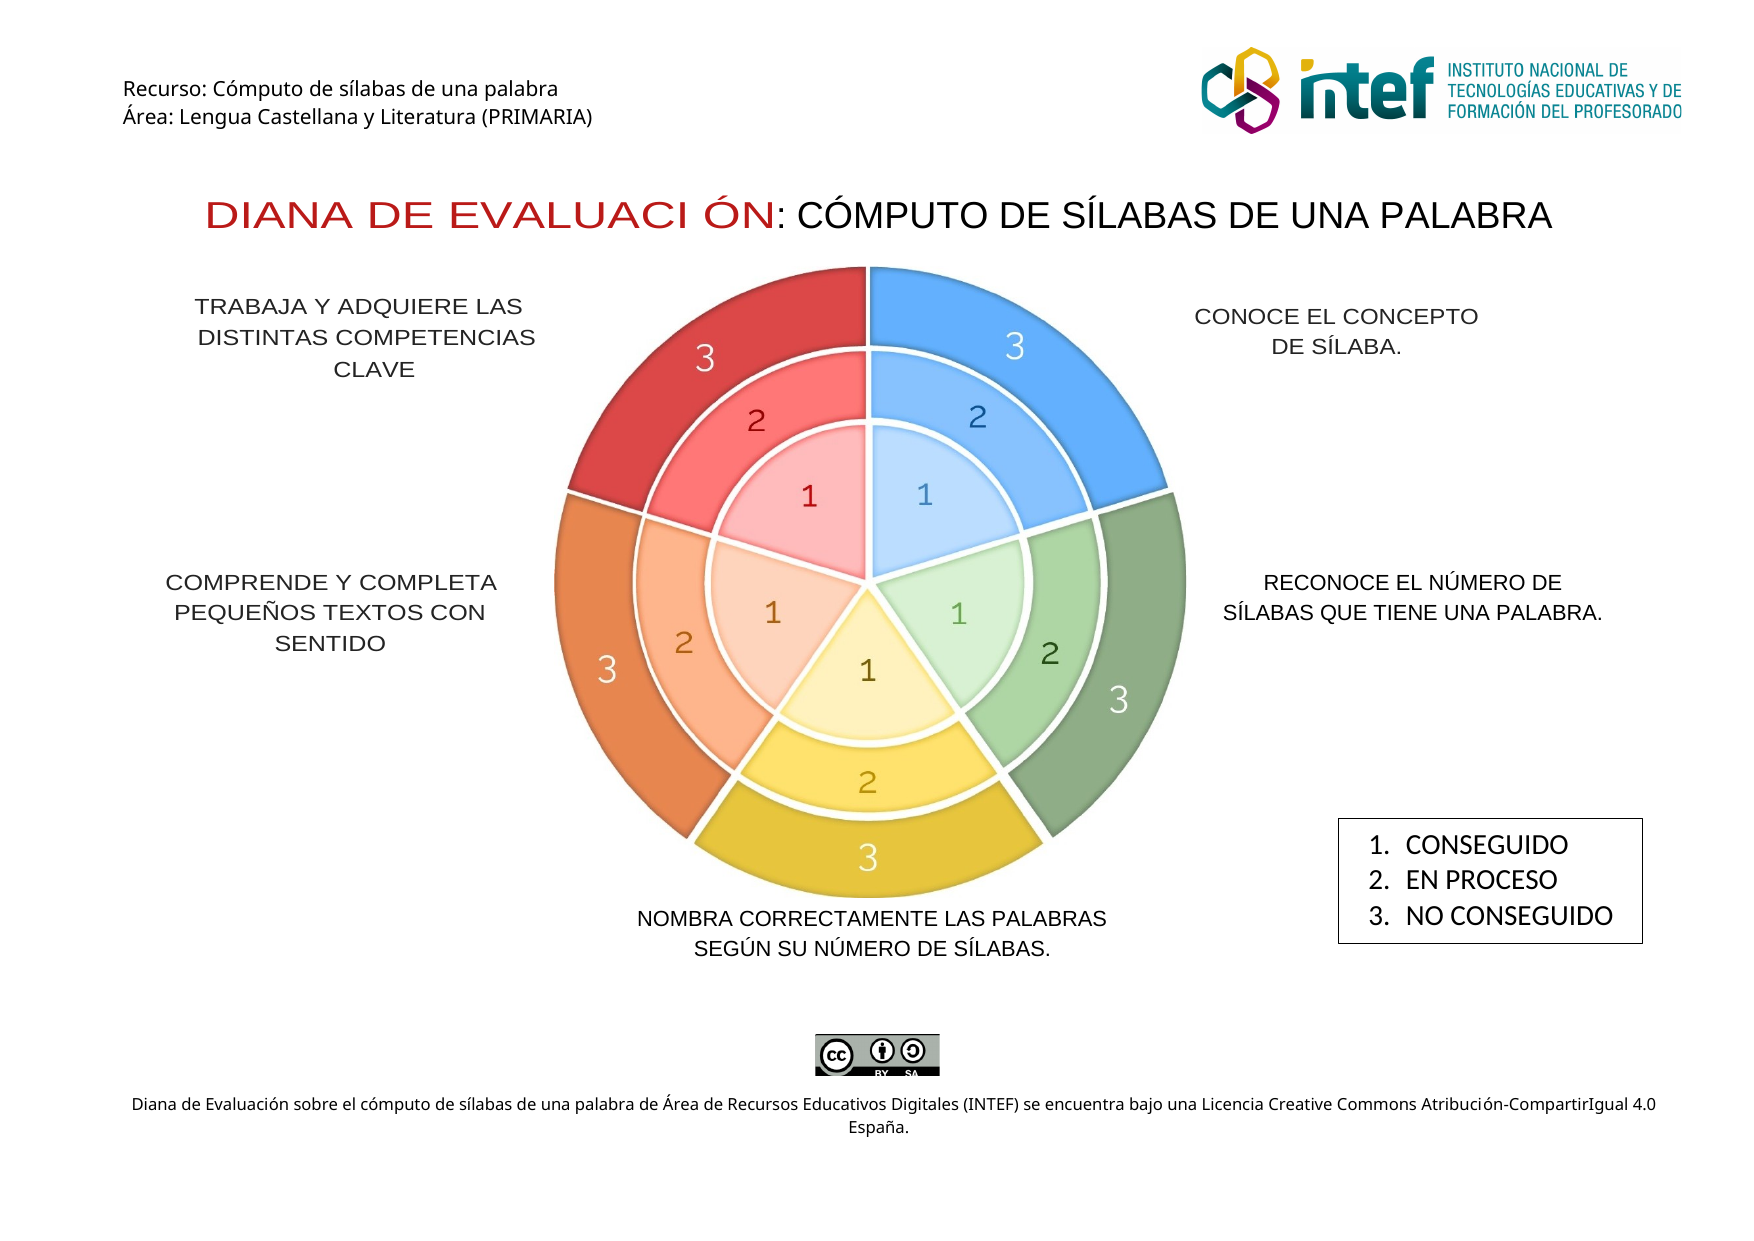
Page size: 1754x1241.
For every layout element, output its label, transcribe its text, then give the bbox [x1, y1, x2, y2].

picture [1201, 47, 1682, 134]
picture [814, 1034, 940, 1076]
text DIANA DE EVALUACI ÓN: CÓMPUTO DE SÍLABAS DE UNA PALABRA [74, 193, 1683, 236]
picture [554, 266, 1187, 898]
